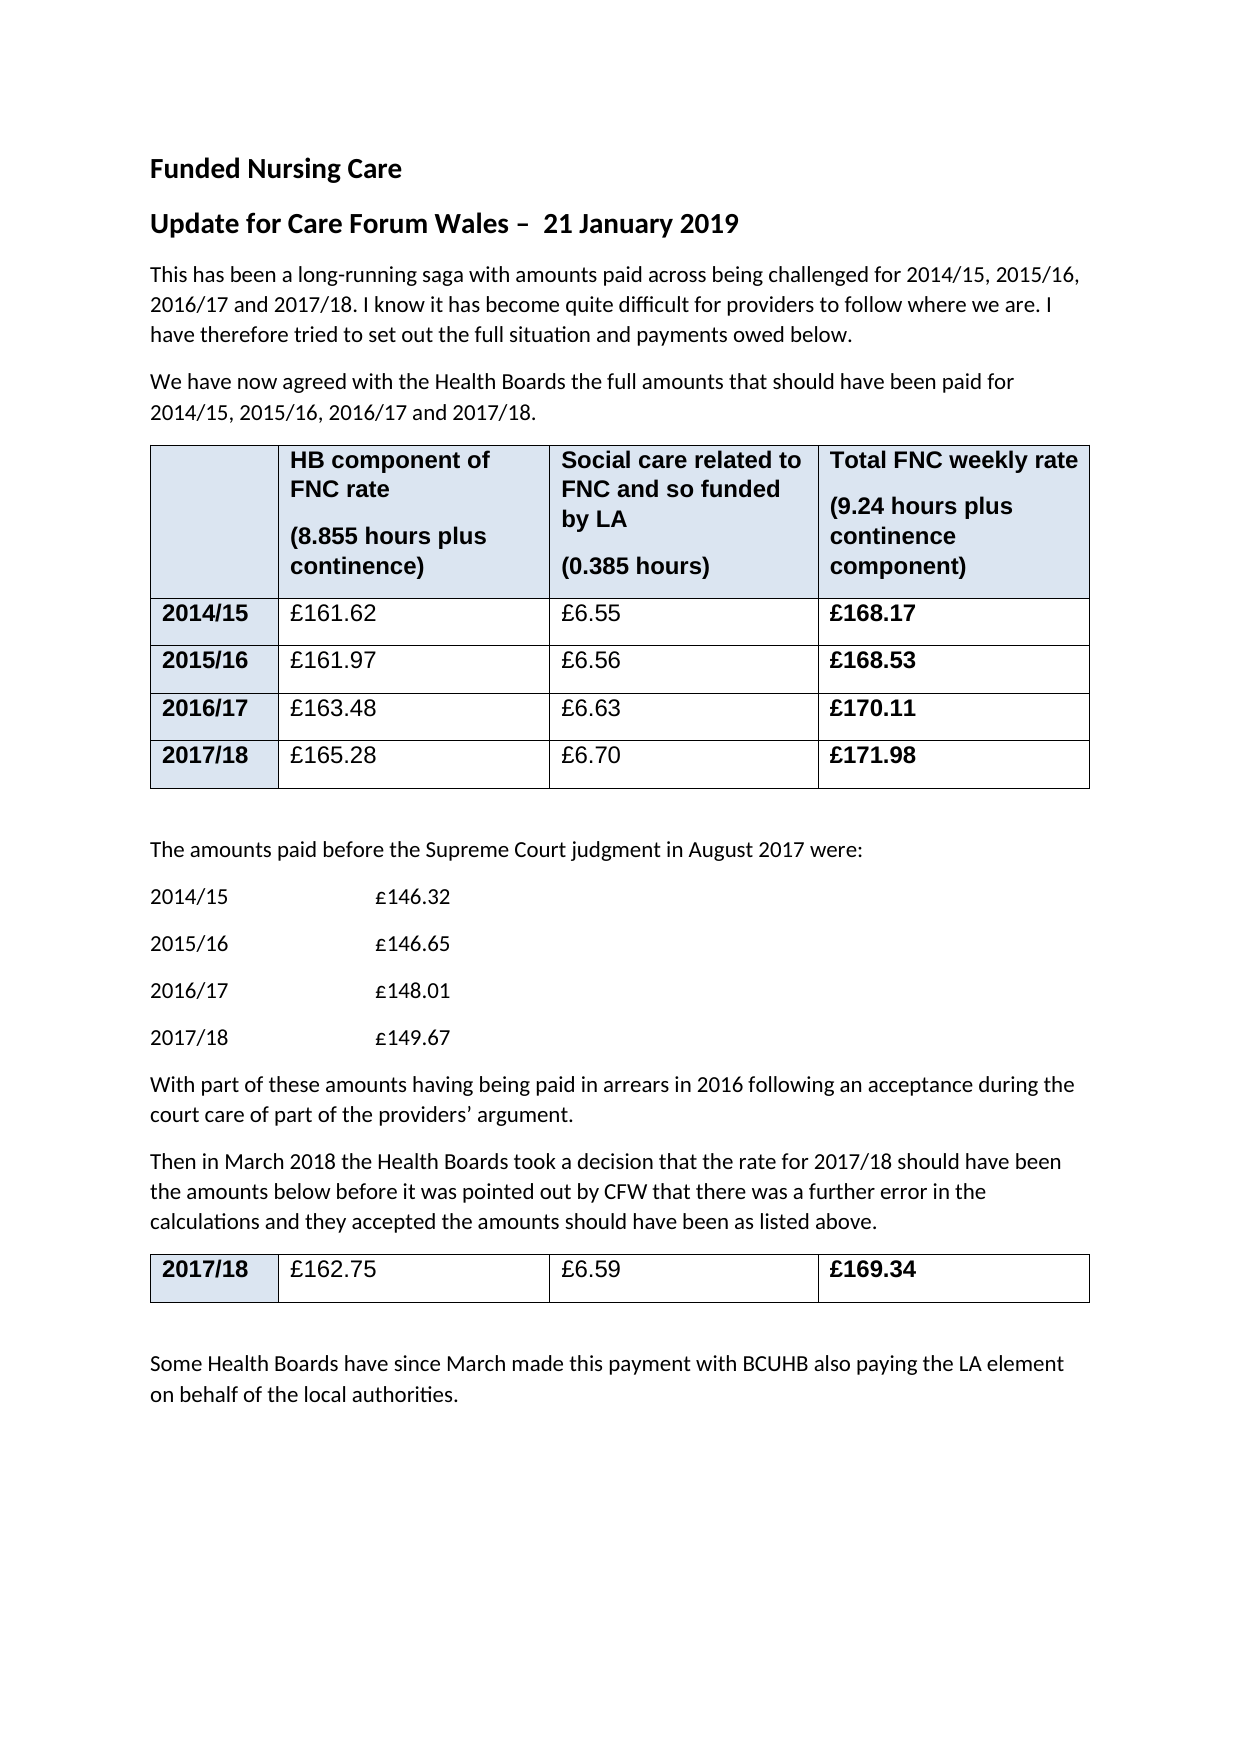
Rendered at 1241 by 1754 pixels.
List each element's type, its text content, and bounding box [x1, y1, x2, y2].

table_cell 2016/17 [151, 694, 278, 740]
table_cell £163.48 [279, 694, 549, 740]
table_cell £161.62 [279, 599, 549, 645]
table_header £169.34 [819, 1255, 1089, 1302]
table_cell £168.53 [819, 646, 1089, 693]
table_cell £6.56 [550, 646, 818, 693]
text Update for Care Forum Wales – 21 January 2019 [150, 205, 1090, 241]
table_cell £171.98 [819, 741, 1089, 788]
table_cell £6.70 [550, 741, 818, 788]
table_cell £165.28 [279, 741, 549, 788]
text 2017/18 £149.67 [150, 1023, 1090, 1051]
table_cell 2015/16 [151, 646, 278, 693]
table_header 2017/18 [151, 1255, 278, 1302]
table_header Social care related to FNC and so funded by LA (0.385 hours) [550, 446, 818, 598]
table_header HB component of FNC rate (8.855 hours plus continence) [279, 446, 549, 598]
text The amounts paid before the Supreme Court judgment in August 2017 were: [150, 836, 1090, 863]
table_cell £170.11 [819, 694, 1089, 740]
table_header Total FNC weekly rate (9.24 hours plus continence component) [819, 446, 1089, 598]
text Then in March 2018 the Health Boards took a decision that the rate for 2017/18 should have been the amounts below before it was pointed out by CFW that there was a further error in the calculations and they accepted the amounts should have been as listed above. [150, 1147, 1090, 1235]
text With part of these amounts having being paid in arrears in 2016 following an acceptance during the court care of part of the providers’ argument. [150, 1070, 1090, 1128]
table_header [151, 446, 278, 598]
table_cell 2014/15 [151, 599, 278, 645]
table_cell £161.97 [279, 646, 549, 693]
table_header £6.59 [550, 1255, 818, 1302]
text 2016/17 £148.01 [150, 976, 1090, 1004]
text Funded Nursing Care [150, 150, 1090, 186]
text 2015/16 £146.65 [150, 929, 1090, 957]
table_cell 2017/18 [151, 741, 278, 788]
text Some Health Boards have since March made this payment with BCUHB also paying the LA element on behalf of the local authorities. [150, 1349, 1090, 1408]
table_cell £6.63 [550, 694, 818, 740]
text We have now agreed with the Health Boards the full amounts that should have been paid for 2014/15, 2015/16, 2016/17 and 2017/18. [150, 367, 1090, 426]
table_header £162.75 [279, 1255, 549, 1302]
table_cell £6.55 [550, 599, 818, 645]
text This has been a long-running saga with amounts paid across being challenged for 2014/15, 2015/16, 2016/17 and 2017/18. I know it has become quite difficult for providers to follow where we are. I have therefore tried to set out the full situation and payments owed below. [150, 260, 1090, 349]
text 2014/15 £146.32 [150, 882, 1090, 910]
table_cell £168.17 [819, 599, 1089, 645]
